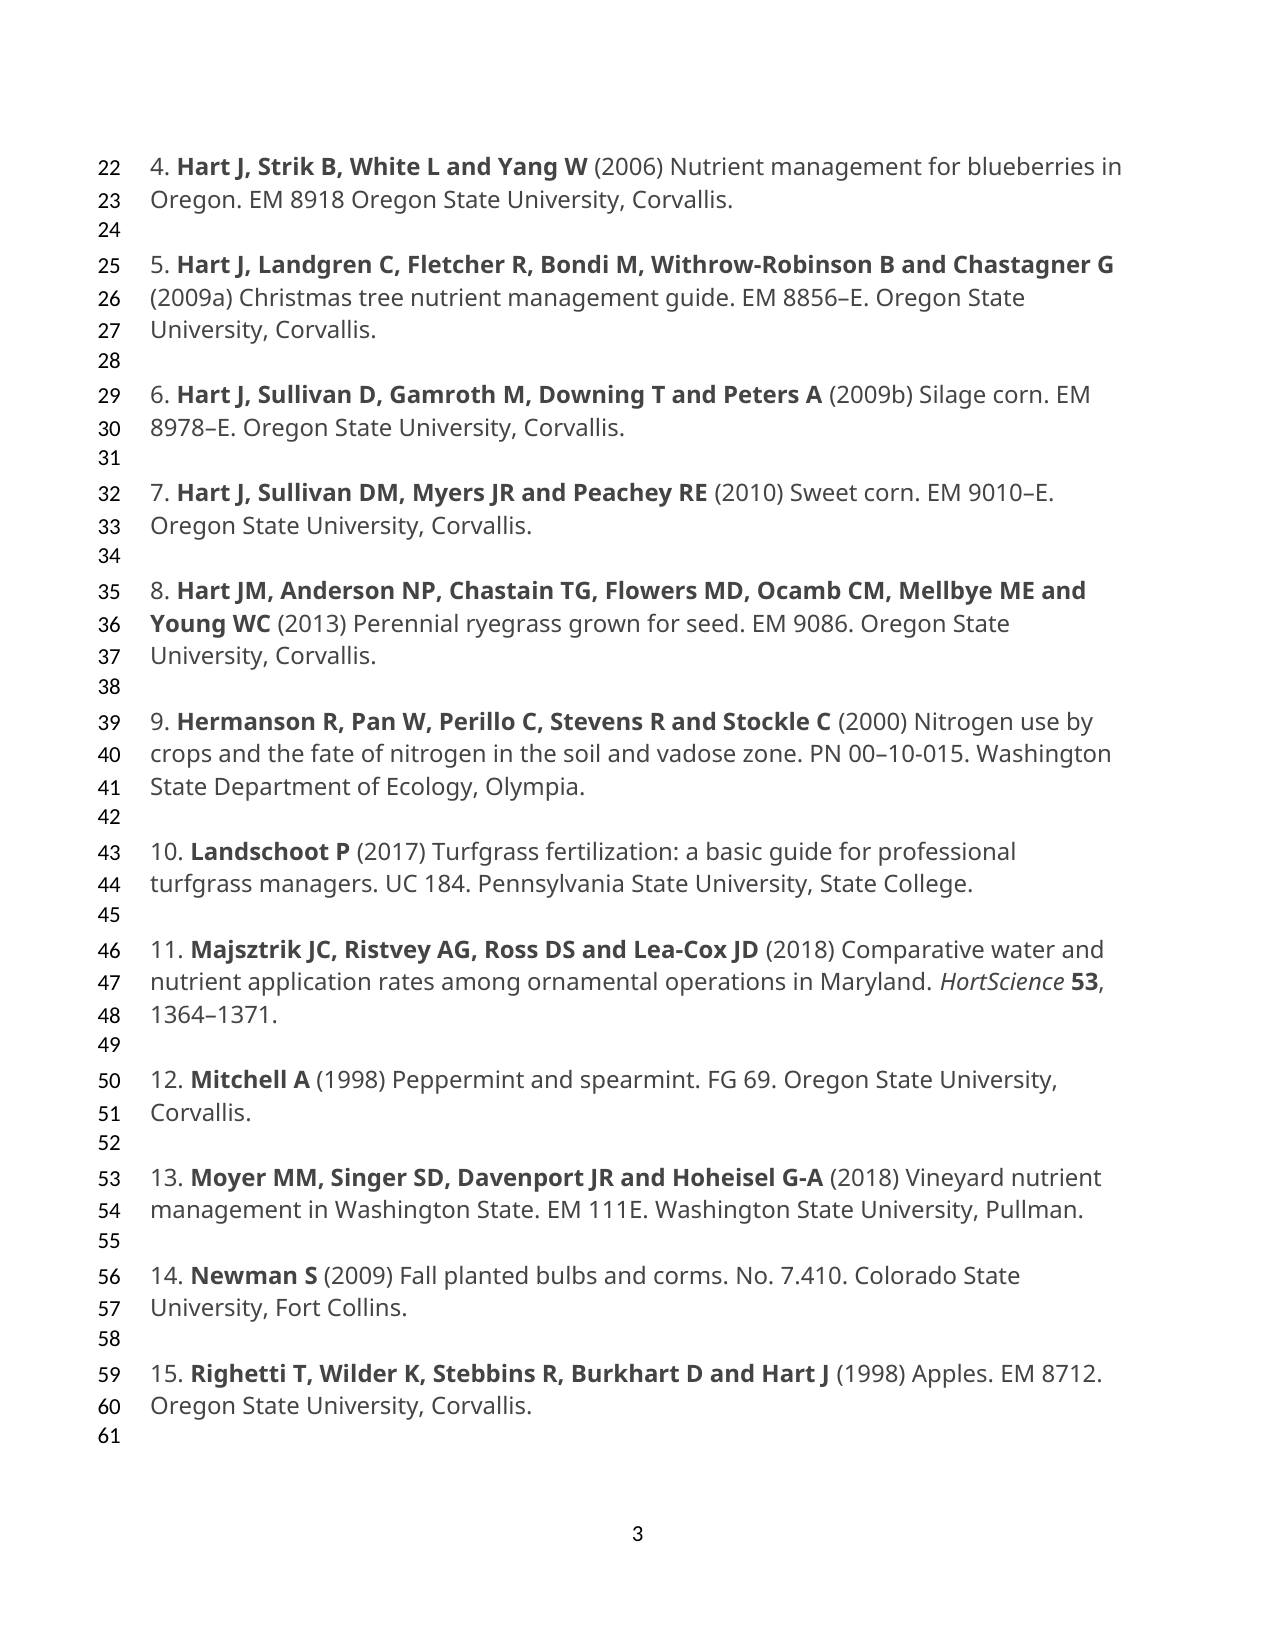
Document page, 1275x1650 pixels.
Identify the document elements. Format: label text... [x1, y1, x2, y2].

text 5. Hart J, Landgren C, Fletcher R, Bondi M, Withrow-Robinson B and Chastagner G (2009a) Christmas tree nutrient management guide. EM 8856–E. Oregon State University, Corvallis. [150, 248, 1125, 346]
text 6. Hart J, Sullivan D, Gamroth M, Downing T and Peters A (2009b) Silage corn. EM 8978–E. Oregon State University, Corvallis. [150, 378, 1125, 443]
text 7. Hart J, Sullivan DM, Myers JR and Peachey RE (2010) Sweet corn. EM 9010–E. Oregon State University, Corvallis. [150, 476, 1125, 541]
text 4. Hart J, Strik B, White L and Yang W (2006) Nutrient management for blueberries in Oregon. EM 8918 Oregon State University, Corvallis. [150, 150, 1125, 215]
text 10. Landschoot P (2017) Turfgrass fertilization: a basic guide for professional turfgrass managers. UC 184. Pennsylvania State University, State College. [150, 835, 1125, 900]
text 8. Hart JM, Anderson NP, Chastain TG, Flowers MD, Ocamb CM, Mellbye ME and Young WC (2013) Perennial ryegrass grown for seed. EM 9086. Oregon State University, Corvallis. [150, 574, 1125, 672]
text 14. Newman S (2009) Fall planted bulbs and corms. No. 7.410. Colorado State University, Fort Collins. [150, 1258, 1125, 1324]
text 9. Hermanson R, Pan W, Perillo C, Stevens R and Stockle C (2000) Nitrogen use by crops and the fate of nitrogen in the soil and vadose zone. PN 00–10-015. Washington State Department of Ecology, Olympia. [150, 704, 1125, 802]
text 15. Righetti T, Wilder K, Stebbins R, Burkhart D and Hart J (1998) Apples. EM 8712. Oregon State University, Corvallis. [150, 1356, 1125, 1422]
text 13. Moyer MM, Singer SD, Davenport JR and Hoheisel G-A (2018) Vineyard nutrient management in Washington State. EM 111E. Washington State University, Pullman. [150, 1161, 1125, 1226]
text 11. Majsztrik JC, Ristvey AG, Ross DS and Lea-Cox JD (2018) Comparative water and nutrient application rates among ornamental operations in Maryland. HortScience 53, 1364–1371. [150, 932, 1125, 1030]
text 12. Mitchell A (1998) Peppermint and spearmint. FG 69. Oregon State University, Corvallis. [150, 1063, 1125, 1128]
